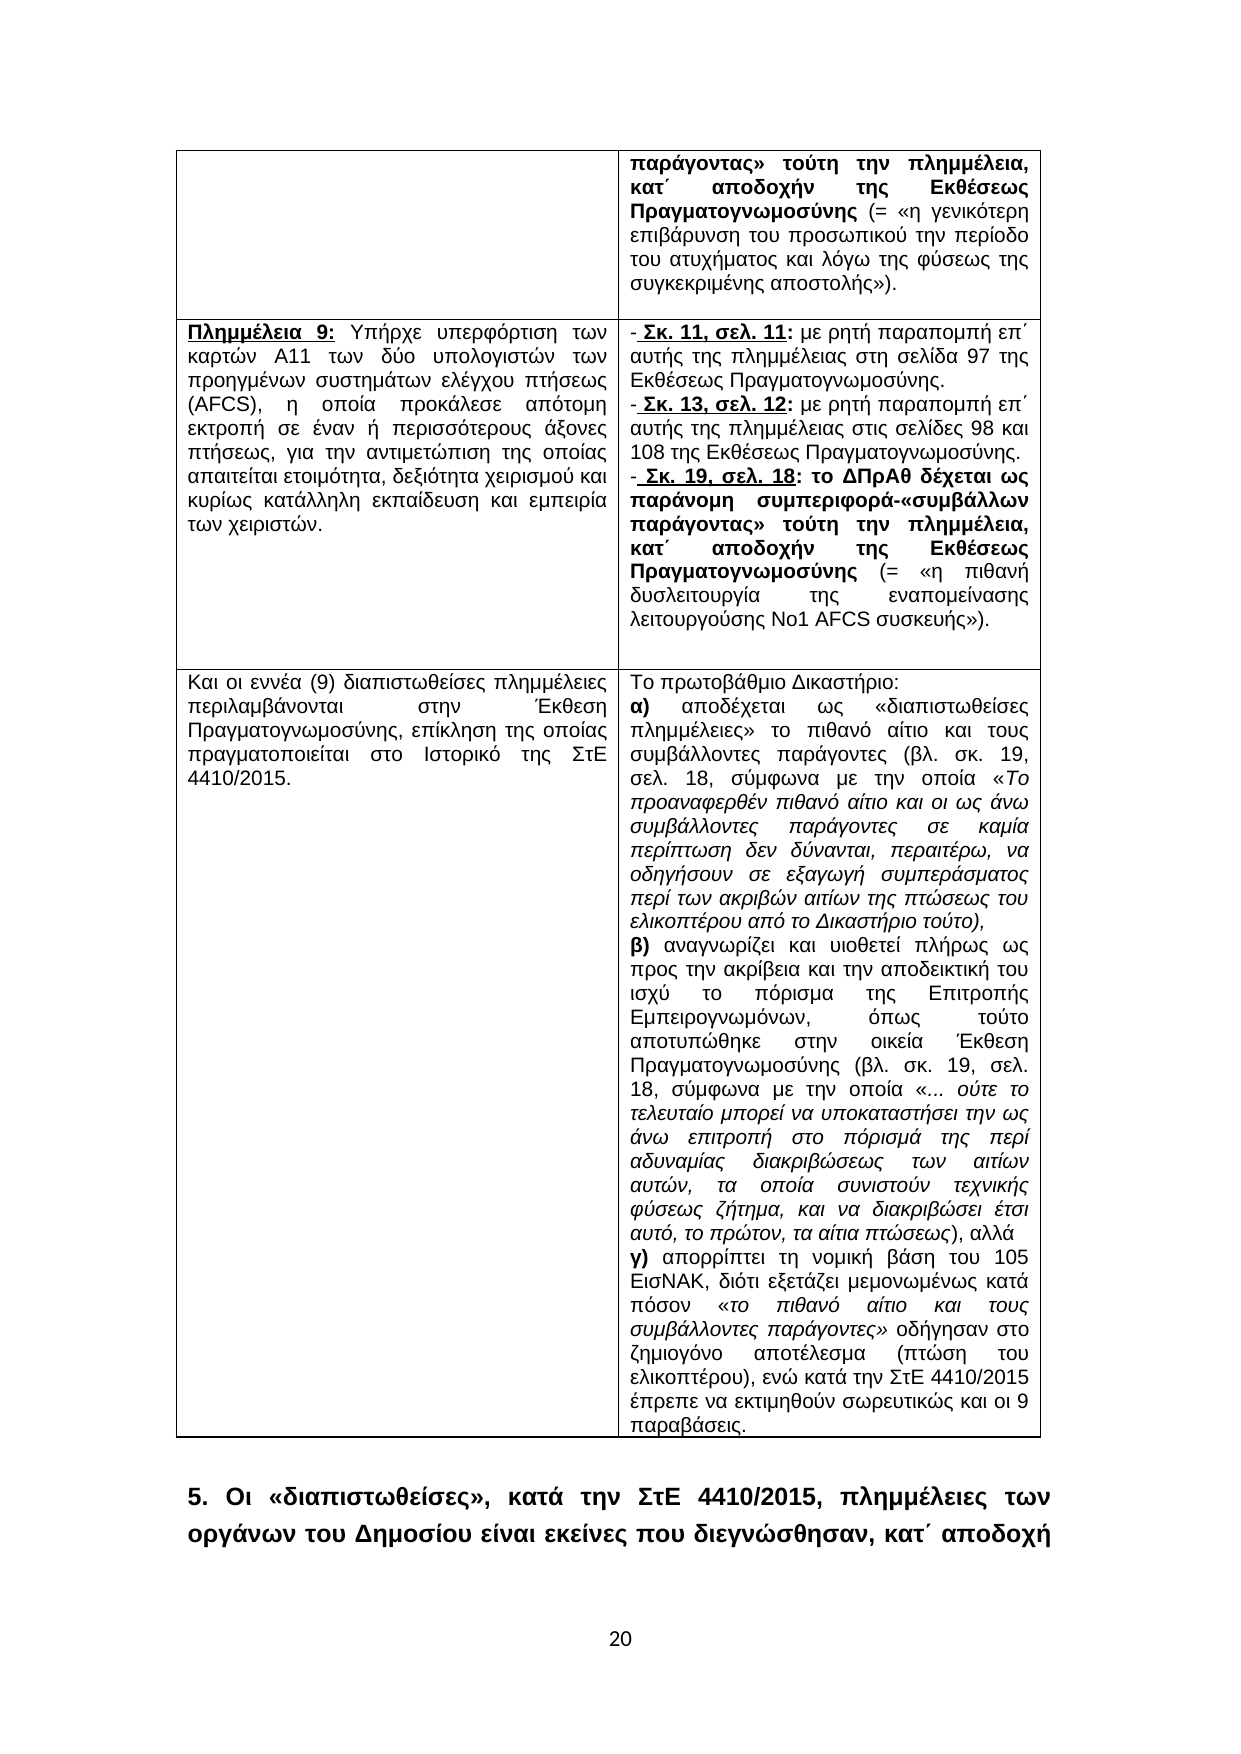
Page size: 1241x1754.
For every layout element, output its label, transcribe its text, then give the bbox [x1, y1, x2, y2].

table_cell Πλημμέλεια 9: Υπήρχε υπερφόρτιση των καρτών Α11 των δύο υπολογιστών των προηγμένων συστημάτων ελέγχου πτήσεως (AFCS), η οποία προκάλεσε απότομη εκτροπή σε έναν ή περισσότερους άξονες πτήσεως, για την αντιμετώπιση της οποίας απαιτείται ετοιμότητα, δεξιότητα χειρισμού και κυρίως κατάλληλη εκπαίδευση και εμπειρία των χειριστών. [177, 320, 618, 669]
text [187, 1475, 1053, 1550]
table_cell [619, 151, 1040, 319]
table_cell Το πρωτοβάθμιο Δικαστήριο: α) αποδέχεται ως «διαπιστωθείσες πλημμέλειες» το πιθανό αίτιο και τους συμβάλλοντες παράγοντες (βλ. σκ. 19, σελ. 18, σύμφωνα με την οποία «Το προαναφερθέν πιθανό αίτιο και οι ως άνω συμβάλλοντες παράγοντες σε καμία περίπτωση δεν δύνανται, περαιτέρω, να οδηγήσουν σε εξαγωγή συμπεράσματος περί των ακριβών αιτίων της πτώσεως του ελικοπτέρου από το Δικαστήριο τούτο), β) αναγνωρίζει και υιοθετεί πλήρως ως προς την ακρίβεια και την αποδεικτική του ισχύ το πόρισμα της Επιτροπής Εμπειρογνωμόνων, όπως τούτο αποτυπώθηκε στην οικεία Έκθεση Πραγματογνωμοσύνης (βλ. σκ. 19, σελ. 18, σύμφωνα με την οποία «... ούτε το τελευταίο μπορεί να υποκαταστήσει την ως άνω επιτροπή στο πόρισμά της περί αδυναμίας διακριβώσεως των αιτίων αυτών, τα οποία συνιστούν τεχνικής φύσεως ζήτημα, και να διακριβώσει έτσι αυτό, το πρώτον, τα αίτια πτώσεως), αλλά γ) απορρίπτει τη νομική βάση του 105 ΕισΝΑΚ, διότι εξετάζει μεμονωμένως κατά πόσον «το πιθανό αίτιο και τους συμβάλλοντες παράγοντες» οδήγησαν στο ζημιογόνο αποτέλεσμα (πτώση του ελικοπτέρου), ενώ κατά την ΣτΕ 4410/2015 έπρεπε να εκτιμηθούν σωρευτικώς και οι 9 παραβάσεις. [619, 670, 1040, 1436]
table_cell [177, 151, 618, 319]
table_cell Και οι εννέα (9) διαπιστωθείσες πλημμέλειες περιλαμβάνονται στην Έκθεση Πραγματογνωμοσύνης, επίκληση της οποίας πραγματοποιείται στο Ιστορικό της ΣτΕ 4410/2015. [177, 670, 618, 1436]
table_cell - Σκ. 11, σελ. 11: με ρητή παραπομπή επ΄ αυτής της πλημμέλειας στη σελίδα 97 της Εκθέσεως Πραγματογνωμοσύνης. - Σκ. 13, σελ. 12: με ρητή παραπομπή επ΄ αυτής της πλημμέλειας στις σελίδες 98 και 108 της Εκθέσεως Πραγματογνωμοσύνης. - Σκ. 19, σελ. 18: το ΔΠρΑθ δέχεται ως παράνομη συμπεριφορά-«συμβάλλων παράγοντας» τούτη την πλημμέλεια, κατ΄ αποδοχήν της Εκθέσεως Πραγματογνωμοσύνης (= «η πιθανή δυσλειτουργία της εναπομείνασης λειτουργούσης Νο1 AFCS συσκευής»). [619, 320, 1040, 669]
